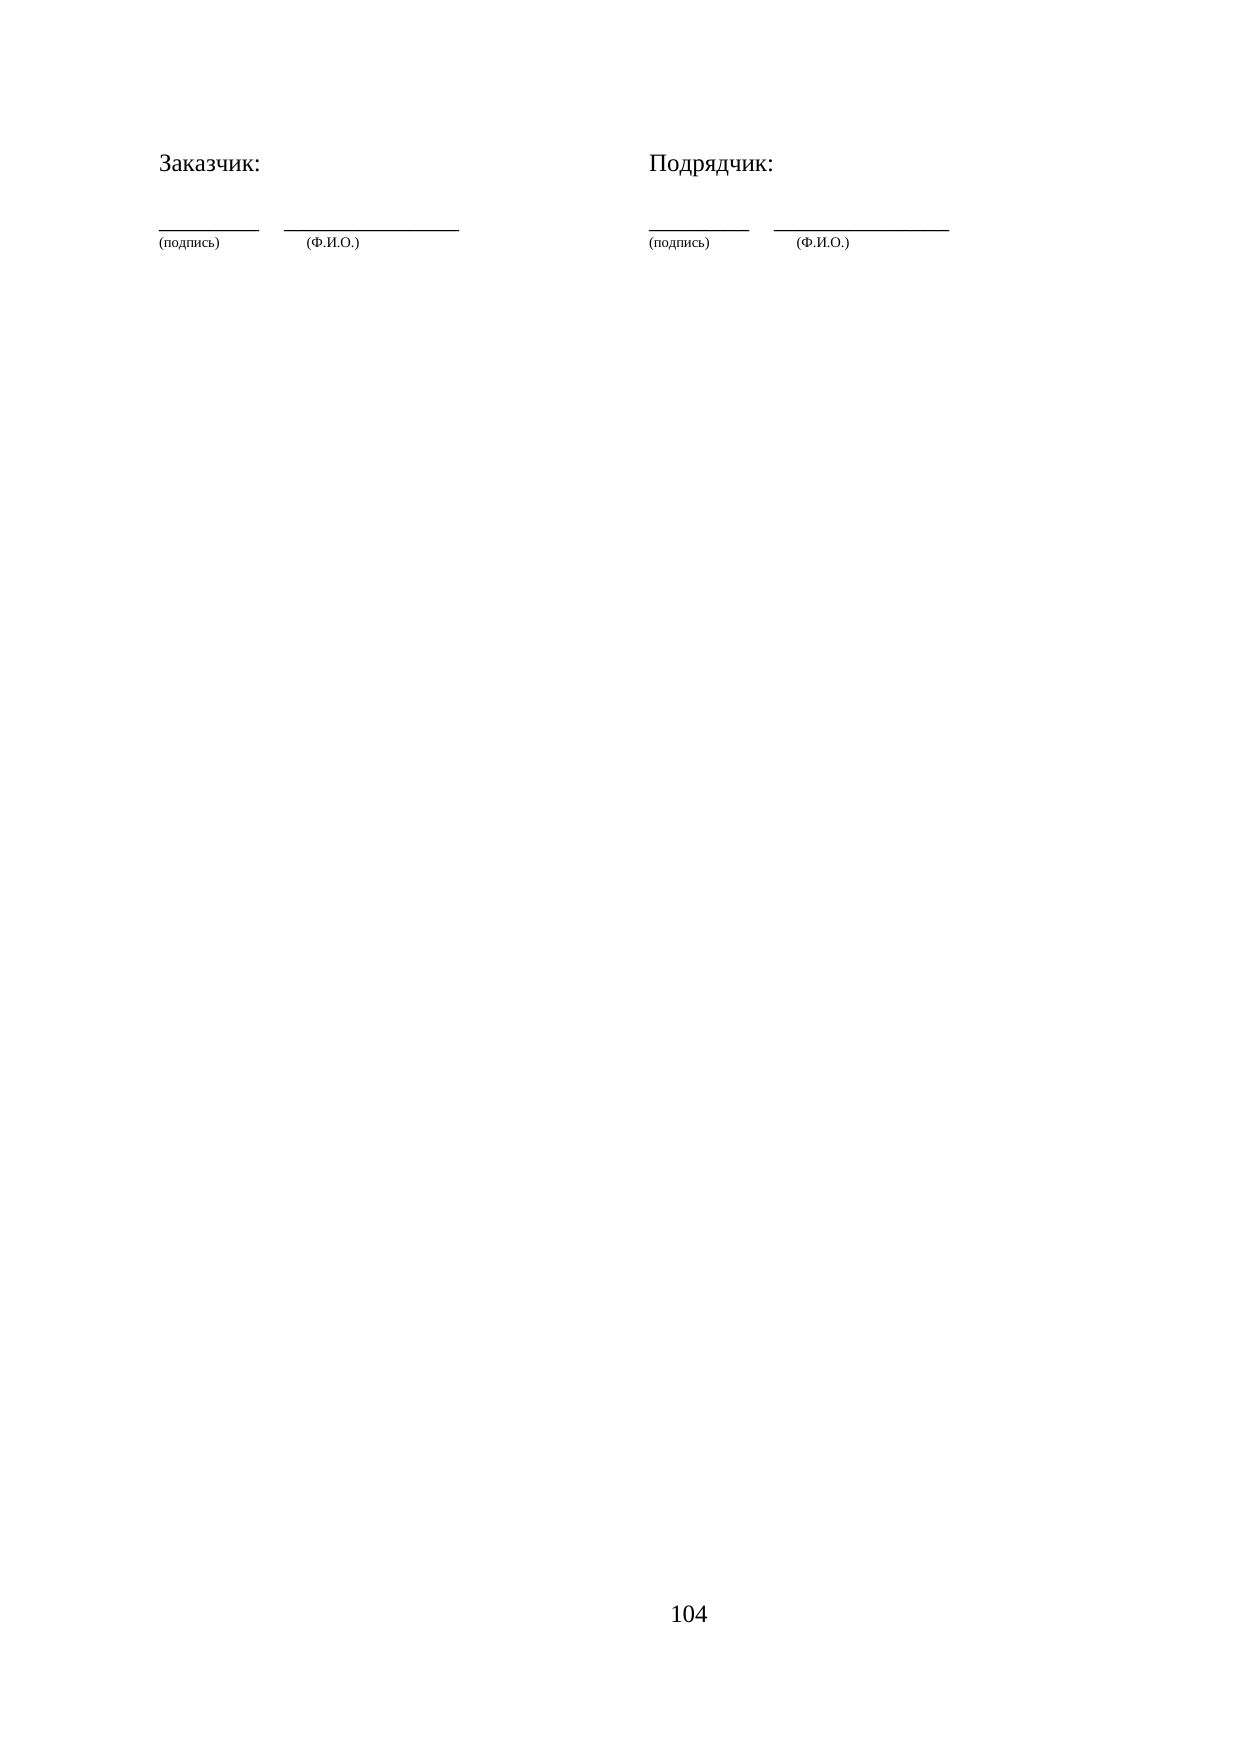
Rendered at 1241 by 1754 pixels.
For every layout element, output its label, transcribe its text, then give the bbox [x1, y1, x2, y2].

table_cell Подрядчик: ________ ______________ (подпись) (Ф.И.О.) [638, 118, 1069, 334]
table_cell Заказчик: ________ ______________ (подпись) (Ф.И.О.) [148, 118, 638, 334]
